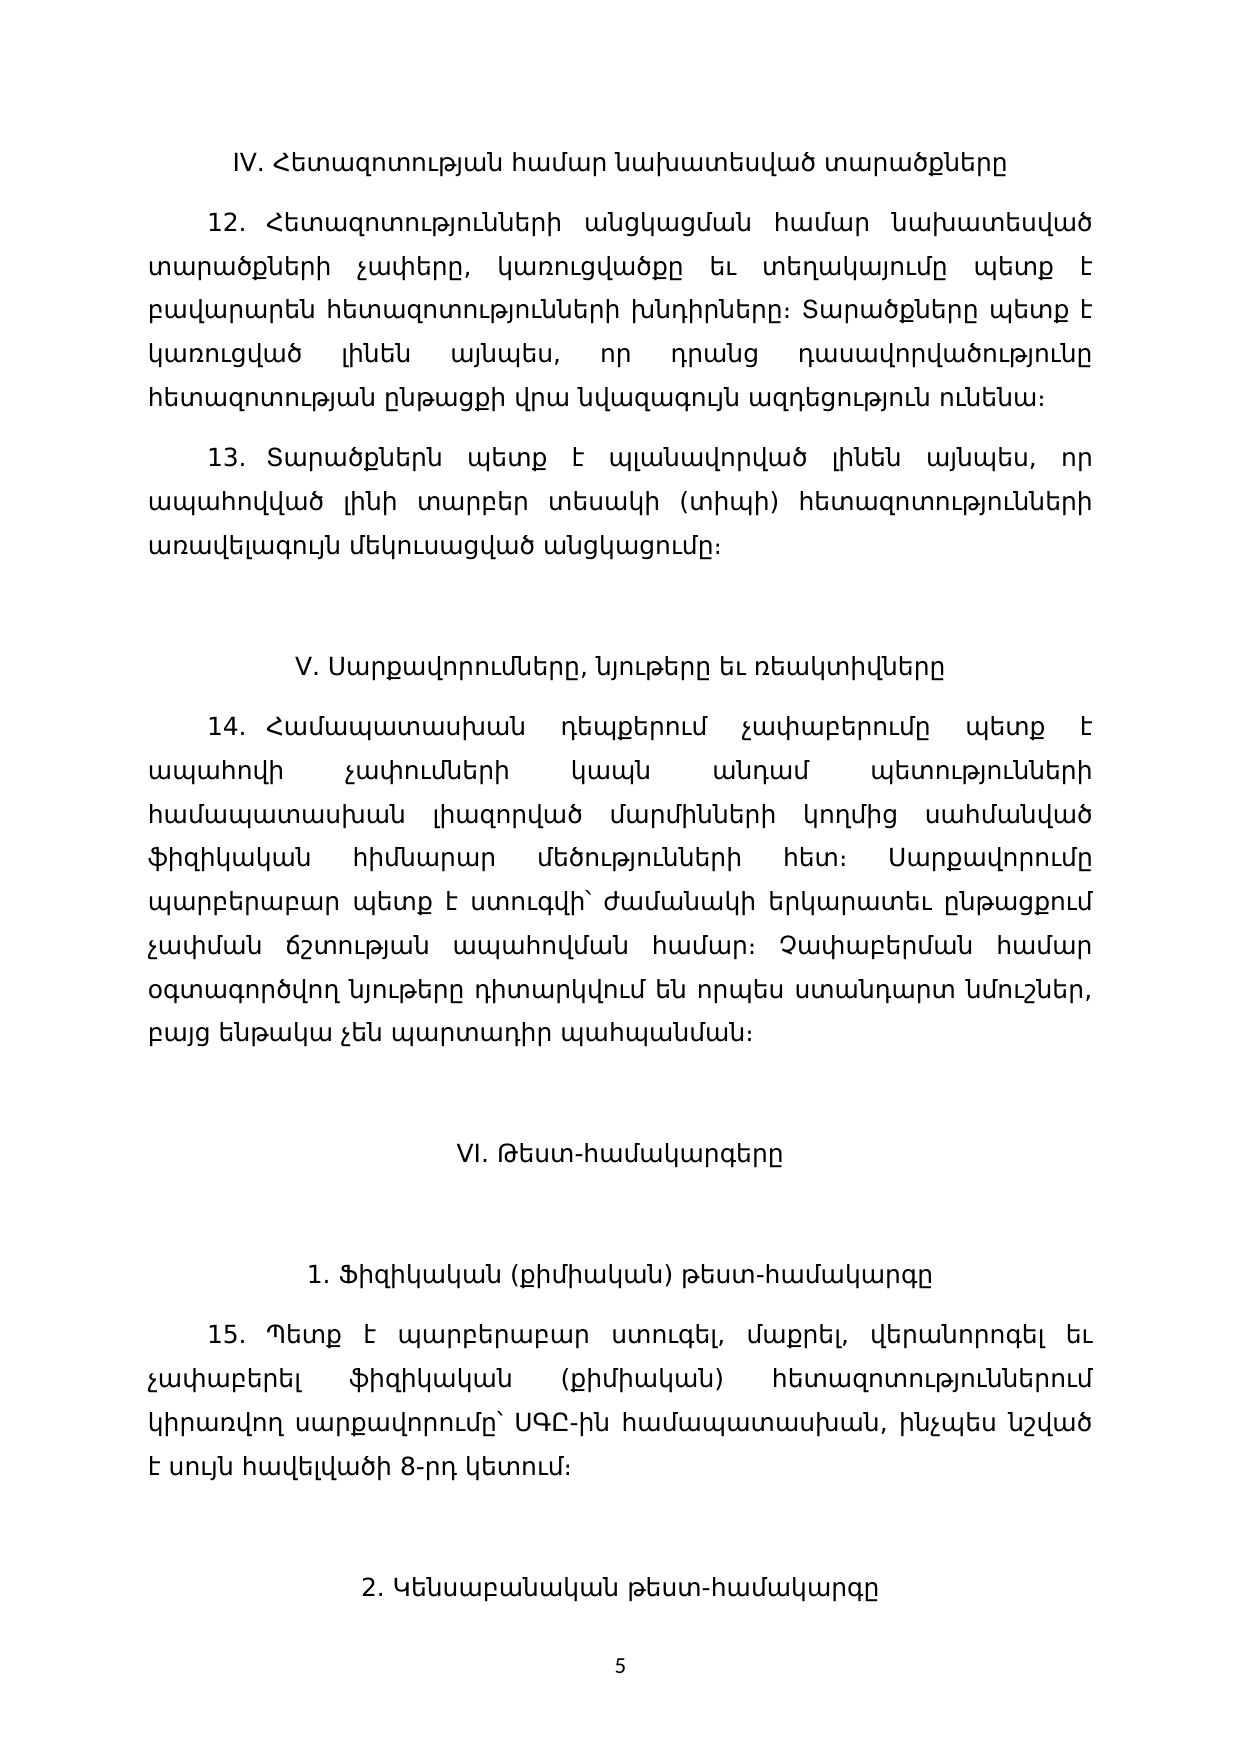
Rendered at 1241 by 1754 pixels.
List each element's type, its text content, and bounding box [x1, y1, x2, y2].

text VI. Թեստ-համակարգերը [207, 1139, 1033, 1168]
text 2. Կենսաբանական թեստ-համակարգը [207, 1573, 1033, 1602]
text V. Սարքավորումները, նյութերը եւ ռեակտիվները [207, 652, 1033, 681]
text IV. Հետազոտության համար նախատեսված տարածքները [207, 148, 1033, 177]
text 12. Հետազոտությունների անցկացման համար նախատեսված տարածքների չափերը, կառուցվածքը եւ տեղակայումը պետք է բավարարեն հետազոտությունների խնդիրները։ Տարածքները պետք է կառուցված լինեն այնպես, որ դրանց դասավորվածությունը հետազոտության ընթացքի վրա նվազագույն ազդեցություն ունենա։ [148, 208, 1093, 412]
text 1. Ֆիզիկական (քիմիական) թեստ-համակարգը [207, 1260, 1033, 1289]
text 14. Համապատասխան դեպքերում չափաբերումը պետք է ապահովի չափումների կապն անդամ պետությունների համապատասխան լիազորված մարմինների կողմից սահմանված ֆիզիկական հիմնարար մեծությունների հետ։ Սարքավորումը պարբերաբար պետք է ստուգվի՝ ժամանակի երկարատեւ ընթացքում չափման ճշտության ապահովման համար։ Չափաբերման համար օգտագործվող նյութերը դիտարկվում են որպես ստանդարտ նմուշներ, բայց ենթակա չեն պարտադիր պահպանման։ [148, 712, 1093, 1048]
text 15. Պետք է պարբերաբար ստուգել, մաքրել, վերանորոգել եւ չափաբերել ֆիզիկական (քիմիական) հետազոտություններում կիրառվող սարքավորումը՝ ՍԳԸ-ին համապատասխան, ինչպես նշված է սույն հավելվածի 8-րդ կետում։ [148, 1321, 1093, 1481]
text 13. Տարածքներն պետք է պլանավորված լինեն այնպես, որ ապահովված լինի տարբեր տեսակի (տիպի) հետազոտությունների առավելագույն մեկուսացված անցկացումը։ [148, 443, 1093, 560]
